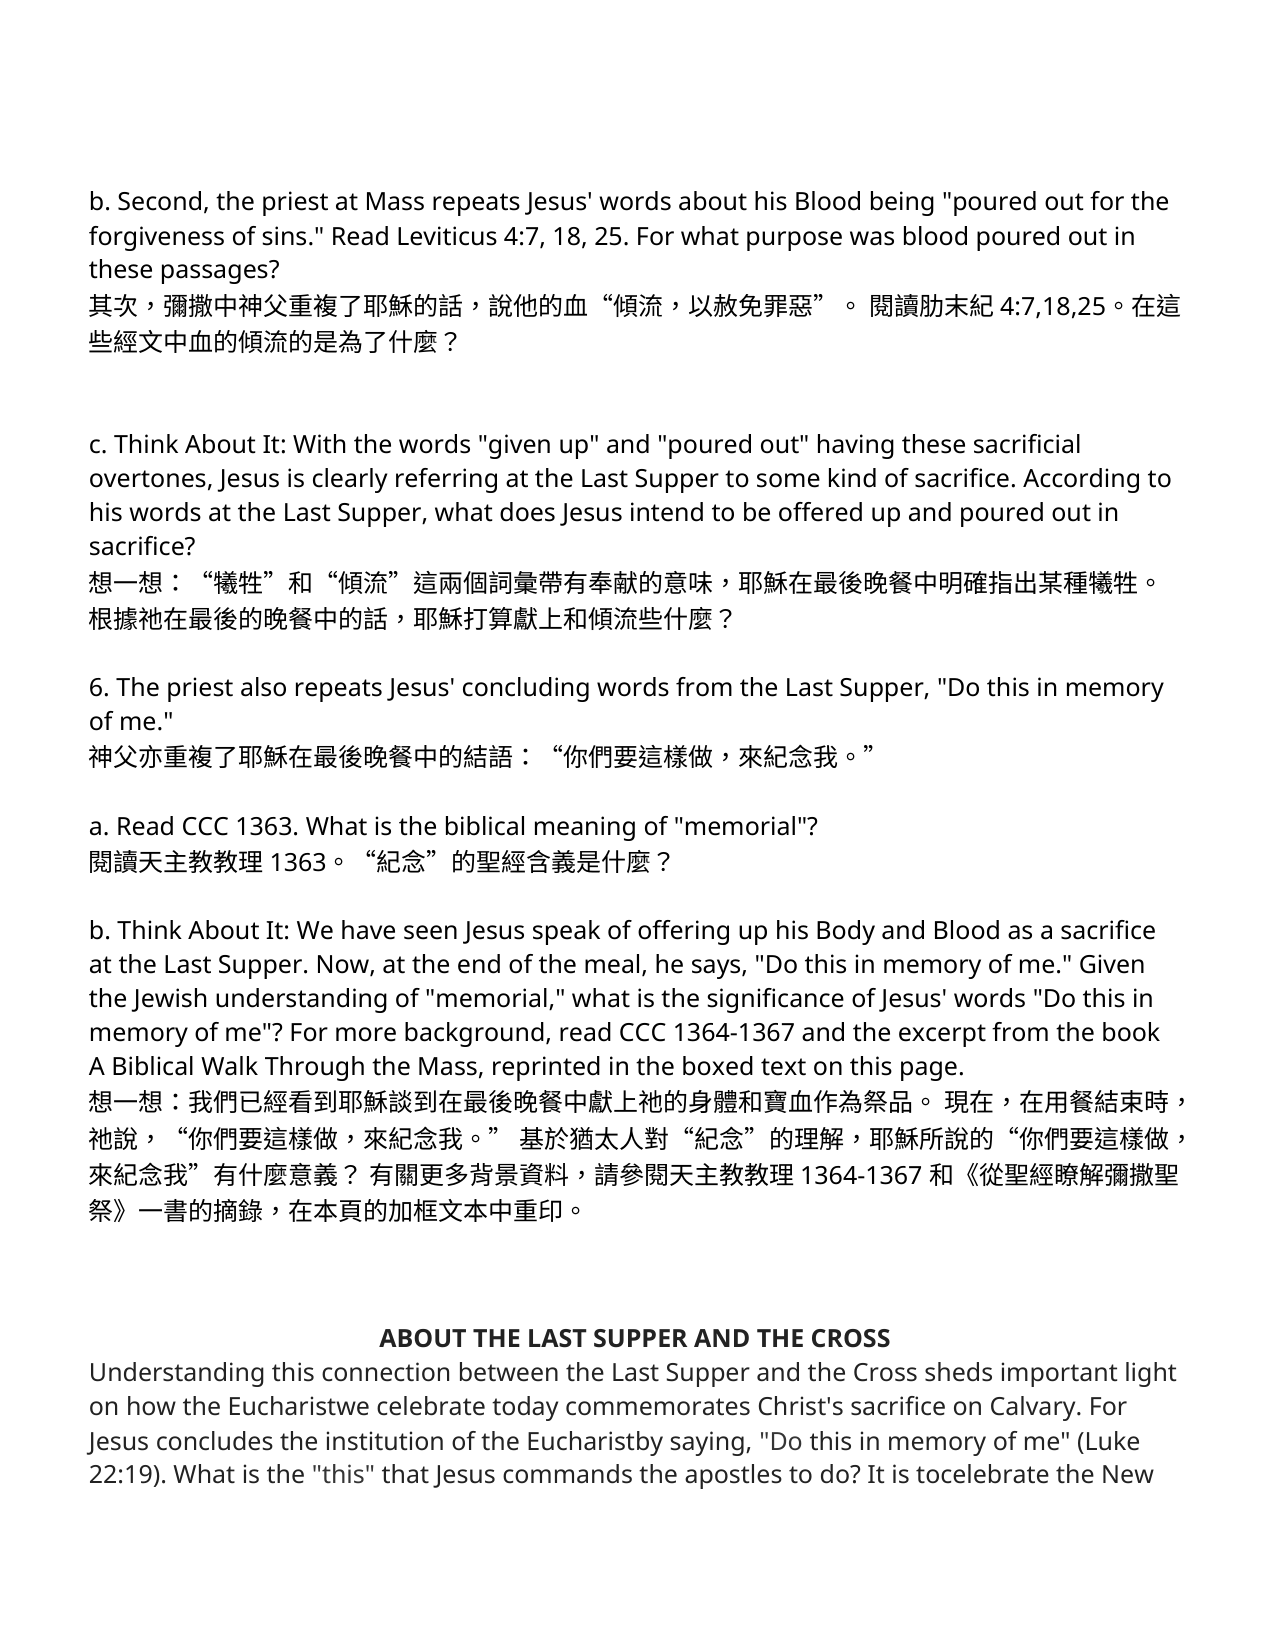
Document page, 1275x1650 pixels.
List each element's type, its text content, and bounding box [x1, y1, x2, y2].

text ABOUT THE LAST SUPPER AND THE CROSS [89, 1321, 1181, 1355]
text c. Think About It: With the words "given up" and "poured out" having these sacrificial overtones, Jesus is clearly referring at the Last Supper to some kind of sacrifice. According to his words at the Last Supper, what does Jesus intend to be offered up and poured out in sacrifice? [89, 427, 1181, 563]
text 其次，彌撒中神父重複了耶穌的話，說他的血“傾流，以赦免罪惡”。 閱讀肋末紀 4:7,18,25。在這些經文中血的傾流的是為了什麼？ [89, 286, 1181, 359]
text a. Read CCC 1363. What is the biblical meaning of "memorial"? [89, 808, 1181, 842]
text 神父亦重複了耶穌在最後晚餐中的結語：“你們要這樣做，來紀念我。” [89, 738, 1181, 774]
text b. Second, the priest at Mass repeats Jesus' words about his Blood being "poured out for the forgiveness of sins." Read Leviticus 4:7, 18, 25. For what purpose was blood poured out in these passages? [89, 184, 1181, 286]
text 想一想：我們已經看到耶穌談到在最後晚餐中獻上祂的身體和寶血作為祭品。 現在，在用餐結束時，祂說，“你們要這樣做，來紀念我。” 基於猶太人對“紀念”的理解，耶穌所說的“你們要這樣做，來紀念我”有什麼意義？ 有關更多背景資料，請參閱天主教教理 1364-1367 和《從聖經瞭解彌撒聖祭》一書的摘錄，在本頁的加框文本中重印。 [89, 1083, 1181, 1228]
text b. Think About It: We have seen Jesus speak of offering up his Body and Blood as a sacrifice at the Last Supper. Now, at the end of the meal, he says, "Do this in memory of me." Given the Jewish understanding of "memorial," what is the significance of Jesus' words "Do this in memory of me"? For more background, read CCC 1364-1367 and the excerpt from the book A Biblical Walk Through the Mass, reprinted in the boxed text on this page. [89, 912, 1181, 1083]
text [89, 1355, 1181, 1491]
text 閱讀天主教教理 1363。“紀念”的聖經含義是什麼？ [89, 842, 1181, 878]
text 想一想：“犧牲”和“傾流”這兩個詞彙帶有奉献的意味，耶穌在最後晚餐中明確指出某種犧牲。 根據祂在最後的晚餐中的話，耶穌打算獻上和傾流些什麼？ [89, 563, 1181, 636]
text 6. The priest also repeats Jesus' concluding words from the Last Supper, "Do this in memory of me." [89, 670, 1181, 738]
